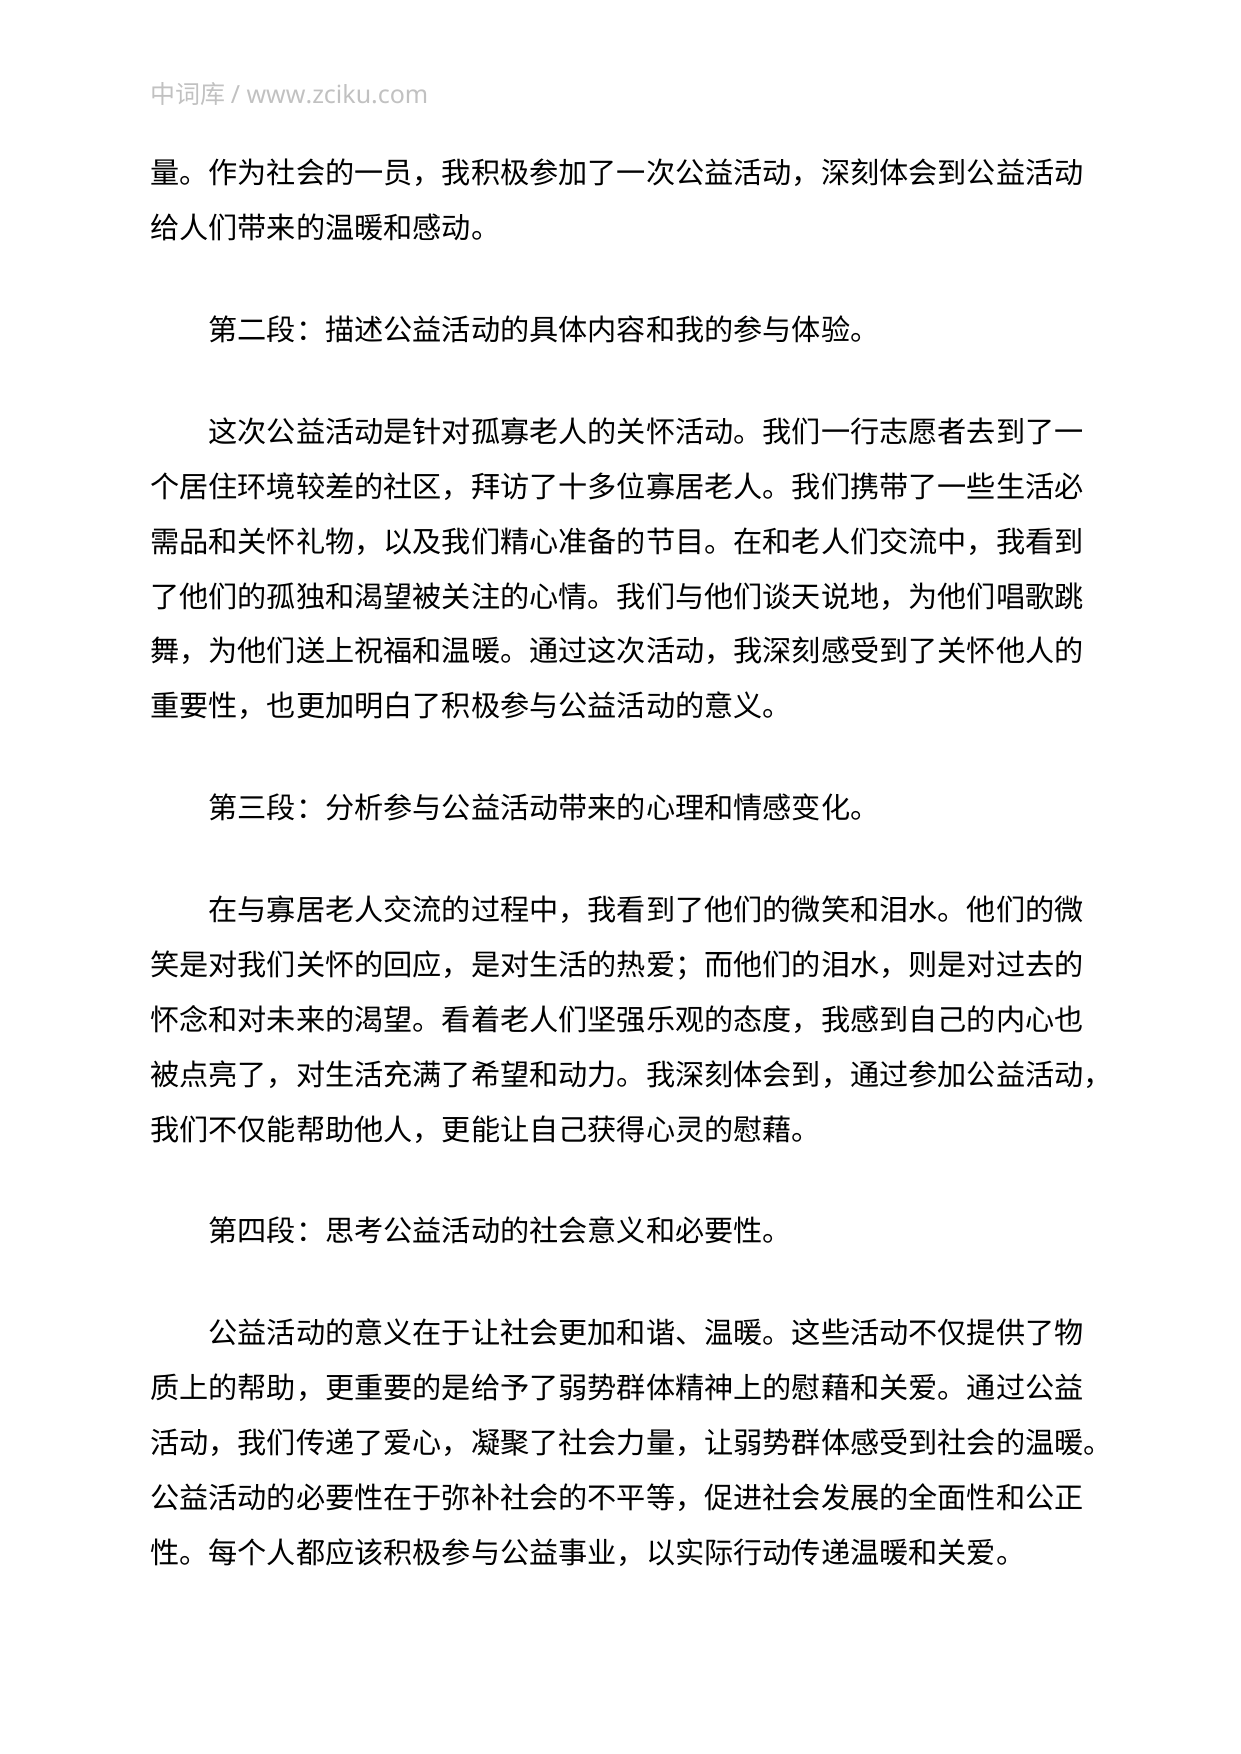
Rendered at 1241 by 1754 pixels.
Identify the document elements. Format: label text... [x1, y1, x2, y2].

text 第二段：描述公益活动的具体内容和我的参与体验。 [150, 307, 1090, 349]
text 在与寡居老人交流的过程中，我看到了他们的微笑和泪水。他们的微笑是对我们关怀的回应，是对生活的热爱；而他们的泪水，则是对过去的怀念和对未来的渴望。看着老人们坚强乐观的态度，我感到自己的内心也被点亮了，对生活充满了希望和动力。我深刻体会到，通过参加公益活动，我们不仅能帮助他人，更能让自己获得心灵的慰藉。 [150, 886, 1090, 1148]
text 第四段：思考公益活动的社会意义和必要性。 [150, 1208, 1090, 1250]
text 公益活动的意义在于让社会更加和谐、温暖。这些活动不仅提供了物质上的帮助，更重要的是给予了弱势群体精神上的慰藉和关爱。通过公益活动，我们传递了爱心，凝聚了社会力量，让弱势群体感受到社会的温暖。公益活动的必要性在于弥补社会的不平等，促进社会发展的全面性和公正性。每个人都应该积极参与公益事业，以实际行动传递温暖和关爱。 [150, 1309, 1090, 1571]
text 这次公益活动是针对孤寡老人的关怀活动。我们一行志愿者去到了一个居住环境较差的社区，拜访了十多位寡居老人。我们携带了一些生活必需品和关怀礼物，以及我们精心准备的节目。在和老人们交流中，我看到了他们的孤独和渴望被关注的心情。我们与他们谈天说地，为他们唱歌跳舞，为他们送上祝福和温暖。通过这次活动，我深刻感受到了关怀他人的重要性，也更加明白了积极参与公益活动的意义。 [150, 408, 1090, 725]
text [150, 150, 1090, 247]
text 第三段：分析参与公益活动带来的心理和情感变化。 [150, 785, 1090, 827]
